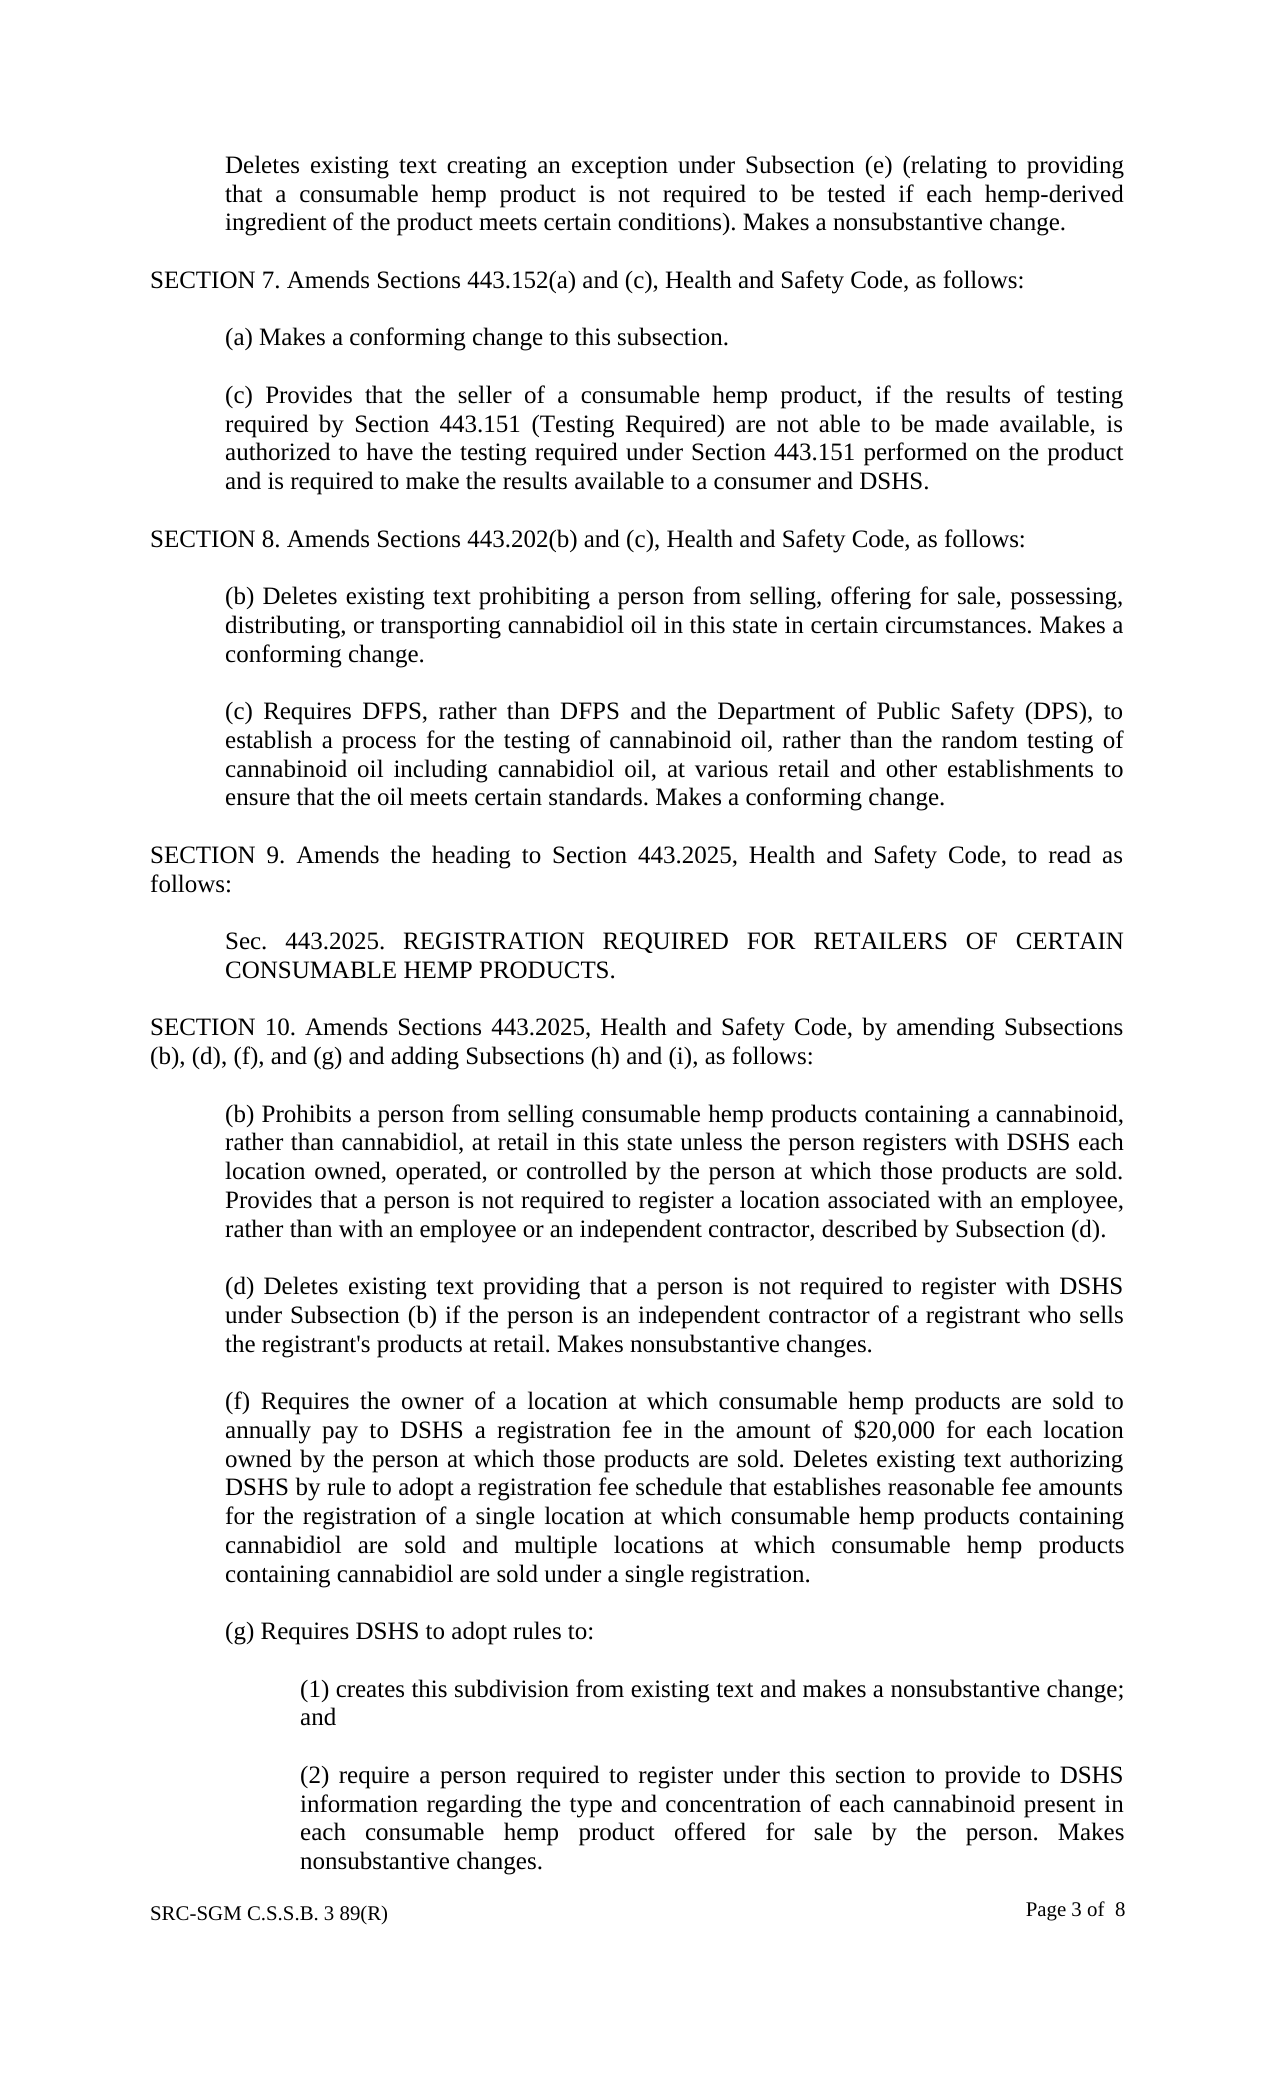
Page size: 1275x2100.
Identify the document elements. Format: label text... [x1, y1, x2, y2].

text (d) Deletes existing text providing that a person is not required to register with DSHS under Subsection (b) if the person is an independent contractor of a registrant who sells the registrant's products at retail. Makes nonsubstantive changes. [225, 1271, 1125, 1357]
text (c) Requires DFPS, rather than DFPS and the Department of Public Safety (DPS), to establish a process for the testing of cannabinoid oil, rather than the random testing of cannabinoid oil including cannabidiol oil, at various retail and other establishments to ensure that the oil meets certain standards. Makes a conforming change. [225, 696, 1125, 811]
text SECTION 9. Amends the heading to Section 443.2025, Health and Safety Code, to read as follows: [150, 840, 1125, 897]
text (g) Requires DSHS to adopt rules to: [225, 1616, 1125, 1645]
text (b) Prohibits a person from selling consumable hemp products containing a cannabinoid, rather than cannabidiol, at retail in this state unless the person registers with DSHS each location owned, operated, or controlled by the person at which those products are sold. Provides that a person is not required to register a location associated with an employee, rather than with an employee or an independent contractor, described by Subsection (d). [225, 1099, 1125, 1242]
text SECTION 7. Amends Sections 443.152(a) and (c), Health and Safety Code, as follows: [150, 265, 1125, 294]
text (c) Provides that the seller of a consumable hemp product, if the results of testing required by Section 443.151 (Testing Required) are not able to be made available, is authorized to have the testing required under Section 443.151 performed on the product and is required to make the results available to a consumer and DSHS. [225, 380, 1125, 495]
text (1) creates this subdivision from existing text and makes a nonsubstantive change; and [300, 1674, 1125, 1731]
text (f) Requires the owner of a location at which consumable hemp products are sold to annually pay to DSHS a registration fee in the amount of $20,000 for each location owned by the person at which those products are sold. Deletes existing text authorizing DSHS by rule to adopt a registration fee schedule that establishes reasonable fee amounts for the registration of a single location at which consumable hemp products containing cannabidiol are sold and multiple locations at which consumable hemp products containing cannabidiol are sold under a single registration. [225, 1386, 1125, 1587]
text Deletes existing text creating an exception under Subsection (e) (relating to providing that a consumable hemp product is not required to be tested if each hemp-derived ingredient of the product meets certain conditions). Makes a nonsubstantive change. [225, 150, 1125, 236]
text SECTION 8. Amends Sections 443.202(b) and (c), Health and Safety Code, as follows: [150, 524, 1125, 552]
text (2) require a person required to register under this section to provide to DSHS information regarding the type and concentration of each cannabinoid present in each consumable hemp product offered for sale by the person. Makes nonsubstantive changes. [300, 1760, 1125, 1875]
text (b) Deletes existing text prohibiting a person from selling, offering for sale, possessing, distributing, or transporting cannabidiol oil in this state in certain circumstances. Makes a conforming change. [225, 581, 1125, 667]
text SECTION 10. Amends Sections 443.2025, Health and Safety Code, by amending Subsections (b), (d), (f), and (g) and adding Subsections (h) and (i), as follows: [150, 1012, 1125, 1070]
text (a) Makes a conforming change to this subsection. [225, 322, 1125, 351]
text Sec. 443.2025. REGISTRATION REQUIRED FOR RETAILERS OF CERTAIN CONSUMABLE HEMP PRODUCTS. [225, 926, 1125, 984]
